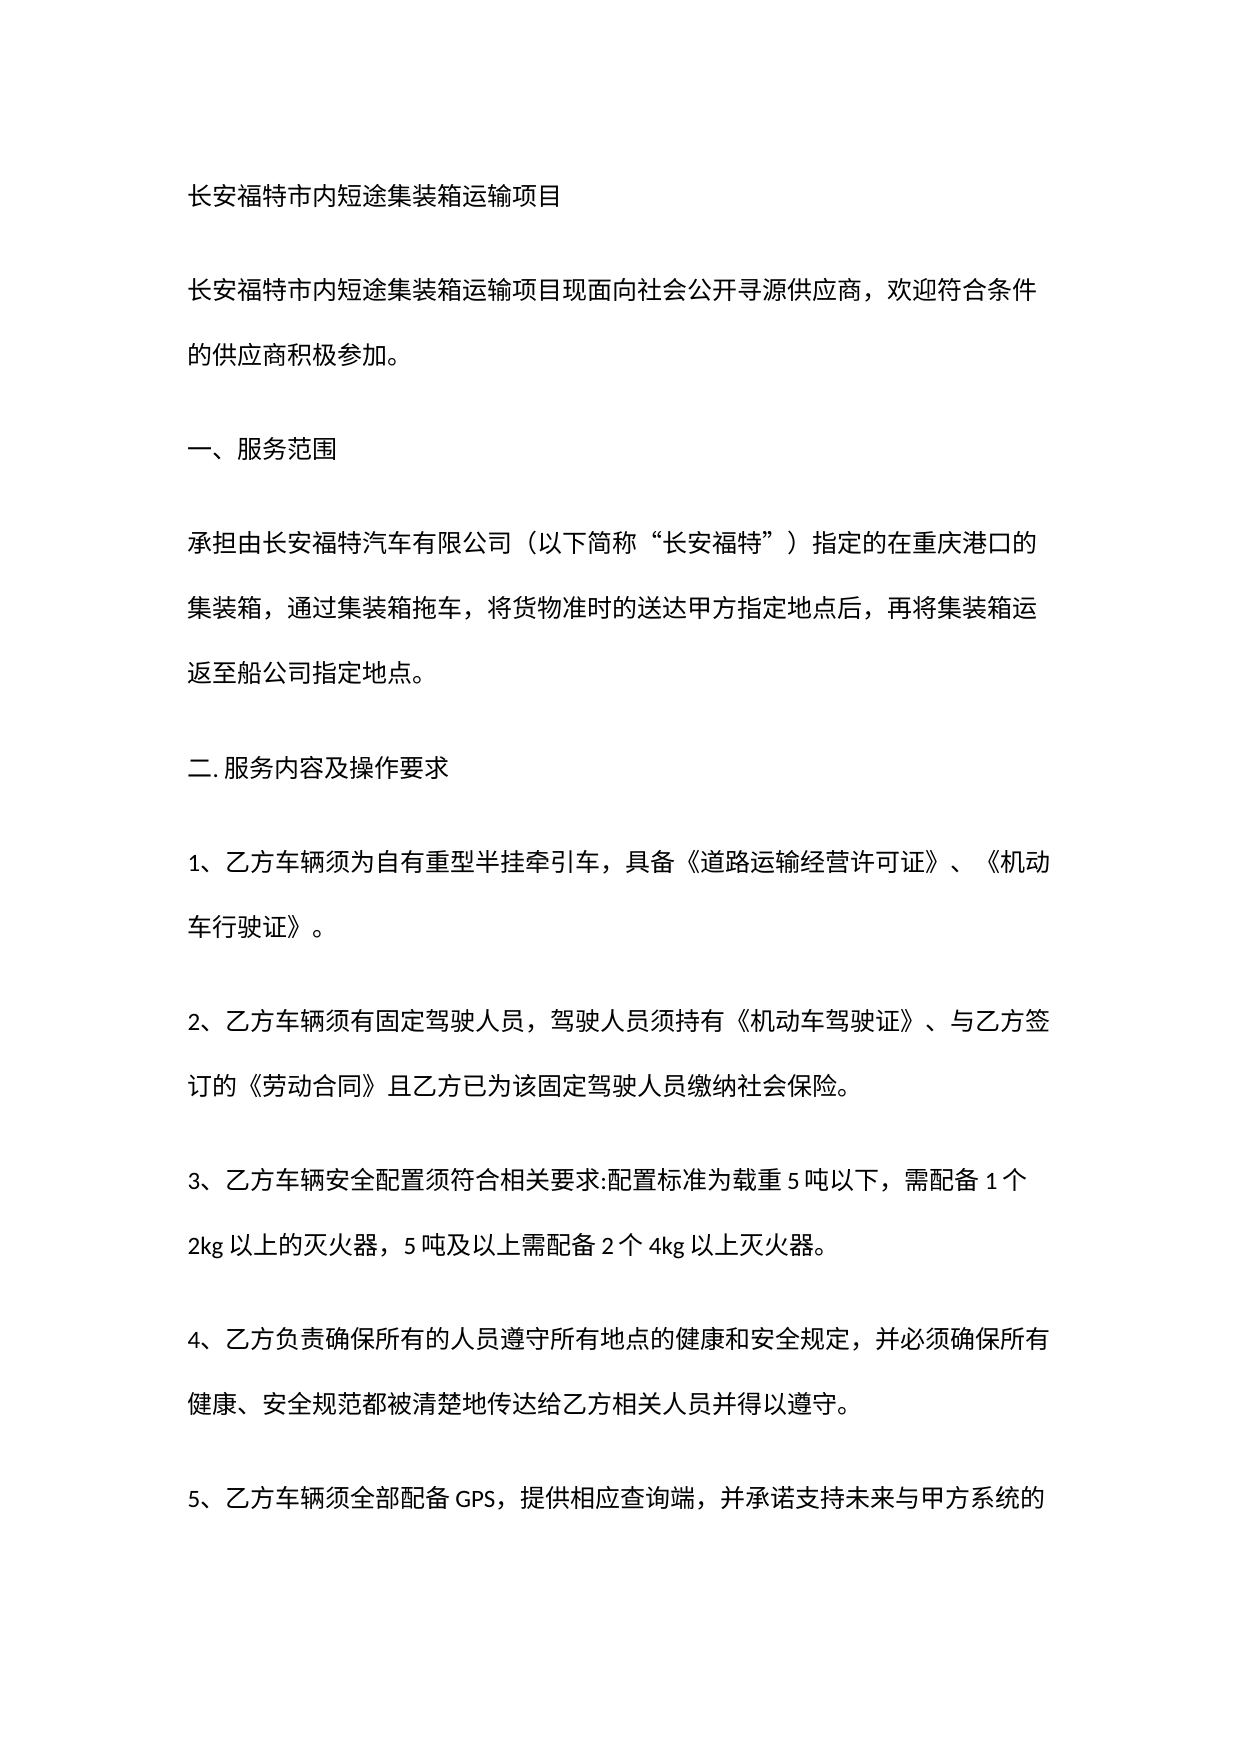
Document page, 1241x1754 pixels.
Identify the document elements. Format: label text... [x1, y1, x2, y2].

text 1、乙方车辆须为自有重型半挂牵引车，具备《道路运输经营许可证》、《机动车行驶证》。 [187, 828, 1053, 958]
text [187, 1464, 1053, 1529]
text 一、服务范围 [187, 415, 1053, 480]
text 4、乙方负责确保所有的人员遵守所有地点的健康和安全规定，并必须确保所有健康、安全规范都被清楚地传达给乙方相关人员并得以遵守。 [187, 1305, 1053, 1435]
text 长安福特市内短途集装箱运输项目 [187, 162, 1053, 227]
text 长安福特市内短途集装箱运输项目现面向社会公开寻源供应商，欢迎符合条件的供应商积极参加。 [187, 256, 1053, 386]
text 承担由长安福特汽车有限公司（以下简称“长安福特”）指定的在重庆港口的集装箱，通过集装箱拖车，将货物准时的送达甲方指定地点后，再将集装箱运返至船公司指定地点。 [187, 509, 1053, 704]
text 2、乙方车辆须有固定驾驶人员，驾驶人员须持有《机动车驾驶证》、与乙方签订的《劳动合同》且乙方已为该固定驾驶人员缴纳社会保险。 [187, 987, 1053, 1117]
text 二. 服务内容及操作要求 [187, 734, 1053, 799]
text 3、乙方车辆安全配置须符合相关要求:配置标准为载重5吨以下，需配备1个2kg以上的灭火器，5吨及以上需配备2个4kg以上灭火器。 [187, 1146, 1053, 1276]
